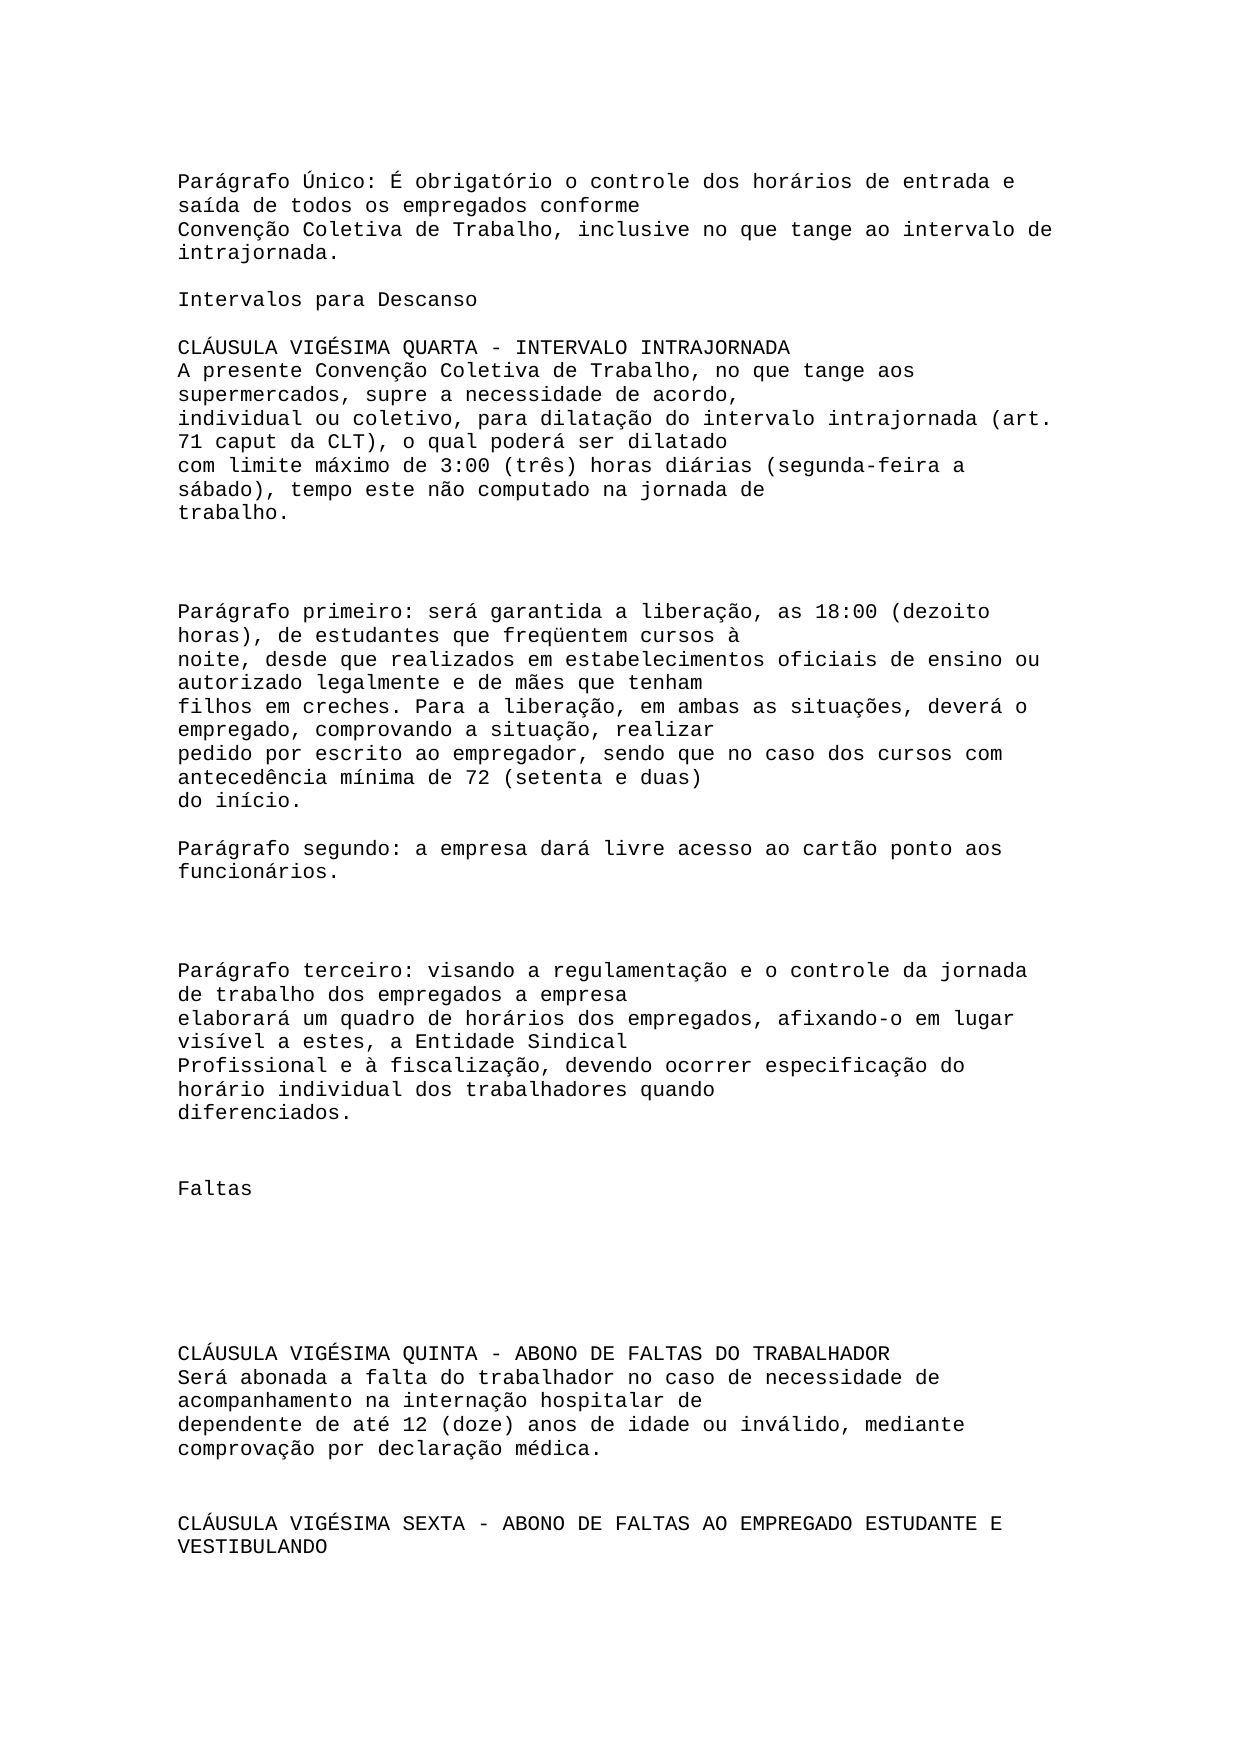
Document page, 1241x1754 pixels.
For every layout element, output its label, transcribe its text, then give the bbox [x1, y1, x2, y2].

text VESTIBULANDO [177, 1537, 1063, 1560]
text individual ou coletivo, para dilatação do intervalo intrajornada (art. 71 caput da CLT), o qual poderá ser dilatado [177, 408, 1063, 455]
text A presente Convenção Coletiva de Trabalho, no que tange aos supermercados, supre a necessidade de acordo, [177, 360, 1063, 408]
text Parágrafo Único: É obrigatório o controle dos horários de entrada e saída de todos os empregados conforme [177, 171, 1063, 218]
text dependente de até 12 (doze) anos de idade ou inválido, mediante comprovação por declaração médica. [177, 1414, 1063, 1461]
text com limite máximo de 3:00 (três) horas diárias (segunda-feira a sábado), tempo este não computado na jornada de [177, 455, 1063, 502]
text CLÁUSULA VIGÉSIMA QUINTA - ABONO DE FALTAS DO TRABALHADOR [177, 1343, 1063, 1367]
text noite, desde que realizados em estabelecimentos oficiais de ensino ou autorizado legalmente e de mães que tenham [177, 648, 1063, 696]
text Parágrafo primeiro: será garantida a liberação, as 18:00 (dezoito horas), de estudantes que freqüentem cursos à [177, 601, 1063, 648]
text CLÁUSULA VIGÉSIMA SEXTA - ABONO DE FALTAS AO EMPREGADO ESTUDANTE E [177, 1513, 1063, 1537]
text filhos em creches. Para a liberação, em ambas as situações, deverá o empregado, comprovando a situação, realizar [177, 696, 1063, 743]
text Profissional e à fiscalização, devendo ocorrer especificação do horário individual dos trabalhadores quando [177, 1055, 1063, 1102]
text trabalho. [177, 502, 1063, 526]
text elaborará um quadro de horários dos empregados, afixando-o em lugar visível a estes, a Entidade Sindical [177, 1008, 1063, 1055]
text Parágrafo segundo: a empresa dará livre acesso ao cartão ponto aos funcionários. [177, 838, 1063, 885]
text Parágrafo terceiro: visando a regulamentação e o controle da jornada de trabalho dos empregados a empresa [177, 960, 1063, 1008]
text pedido por escrito ao empregador, sendo que no caso dos cursos com antecedência mínima de 72 (setenta e duas) [177, 743, 1063, 790]
text do início. [177, 790, 1063, 814]
text Convenção Coletiva de Trabalho, inclusive no que tange ao intervalo de intrajornada. [177, 218, 1063, 266]
text Faltas [177, 1177, 1063, 1201]
text Intervalos para Descanso [177, 289, 1063, 313]
text diferenciados. [177, 1102, 1063, 1126]
text Será abonada a falta do trabalhador no caso de necessidade de acompanhamento na internação hospitalar de [177, 1367, 1063, 1414]
text CLÁUSULA VIGÉSIMA QUARTA - INTERVALO INTRAJORNADA [177, 337, 1063, 360]
